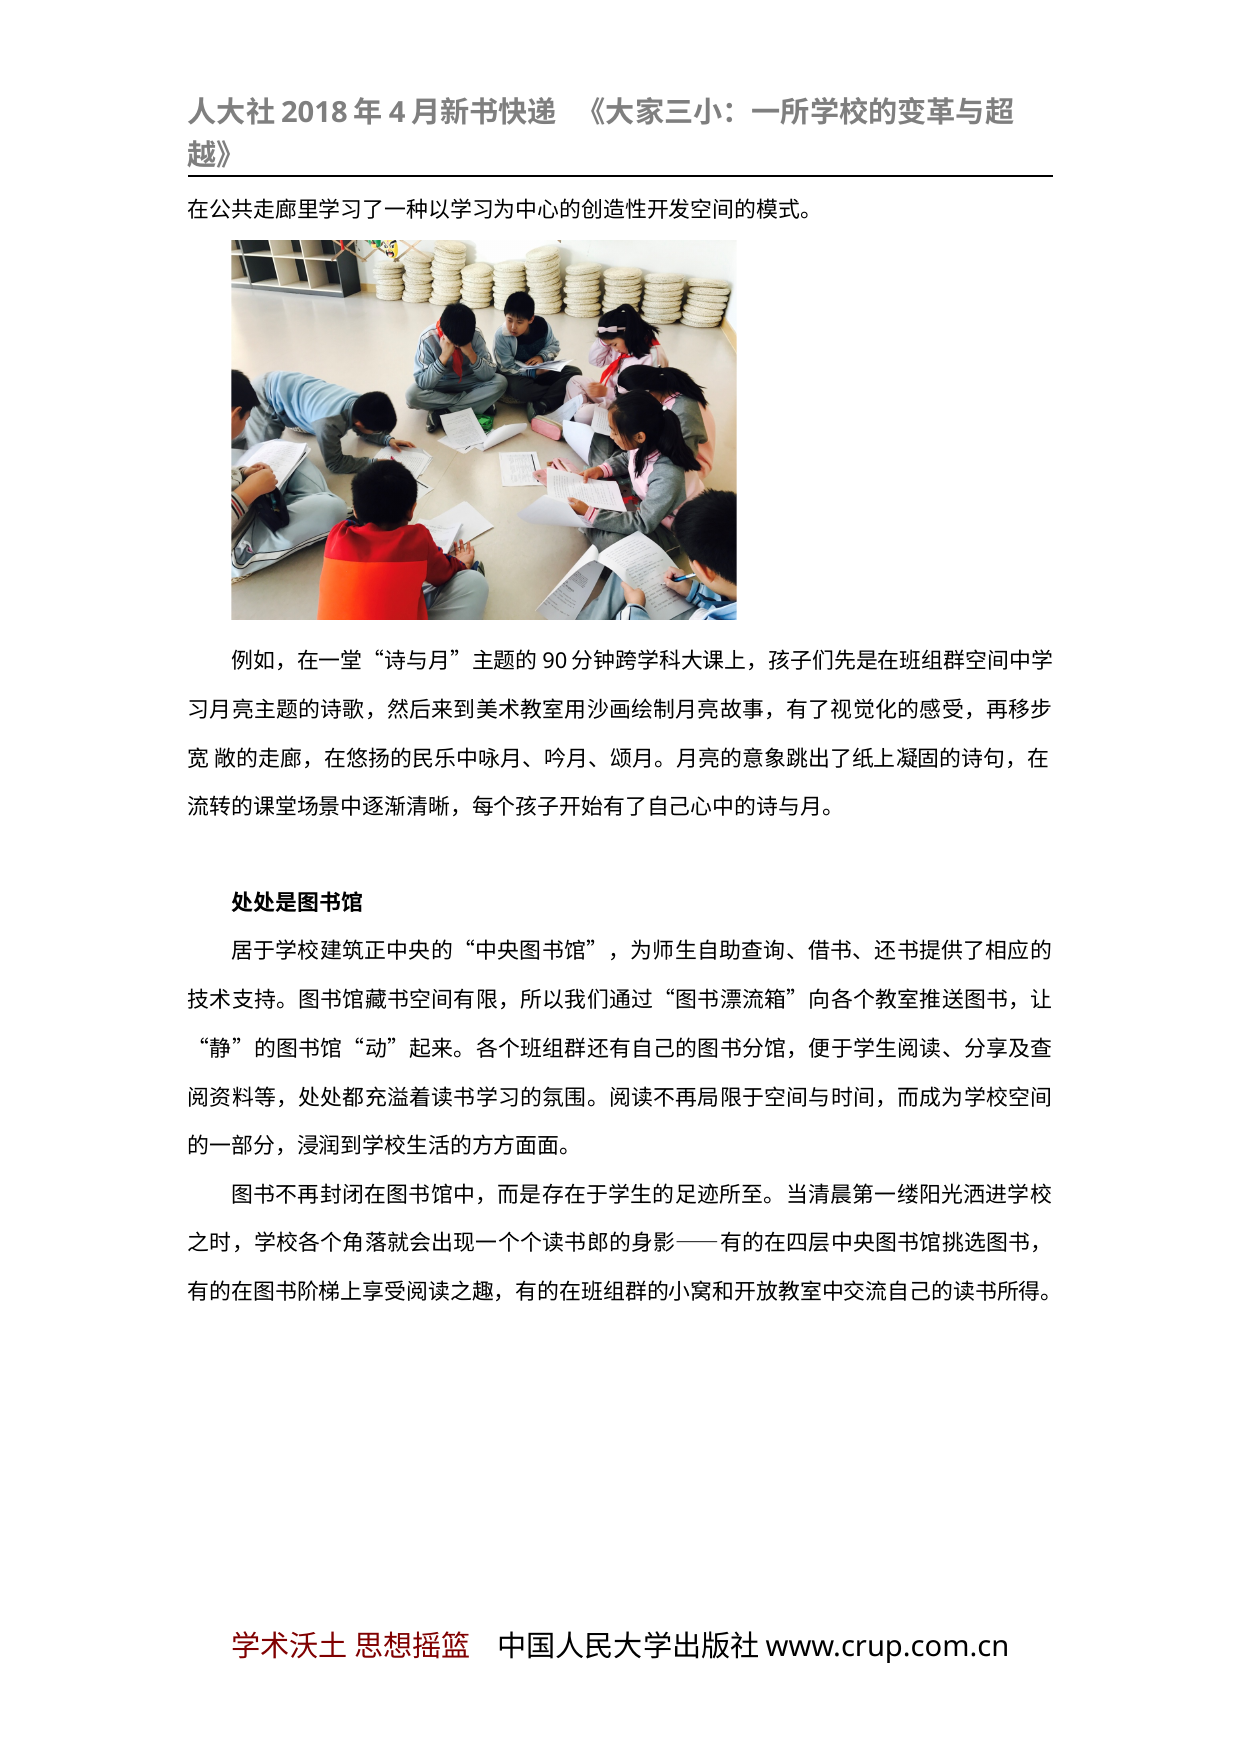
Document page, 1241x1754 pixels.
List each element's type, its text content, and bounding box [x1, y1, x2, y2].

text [187, 192, 1053, 224]
picture [231, 240, 737, 620]
text 例如，在一堂“诗与月”主题的90分钟跨学科大课上，孩子们先是在班组群空间中学习月亮主题的诗歌，然后来到美术教室用沙画绘制月亮故事，有了视觉化的感受，再移步宽 敞的走廊，在悠扬的民乐中咏月、吟月、颂月。月亮的意象跳出了纸上凝固的诗句，在流转的课堂场景中逐渐清晰，每个孩子开始有了自己心中的诗与月。 [187, 643, 1053, 821]
text 居于学校建筑正中央的“中央图书馆”，为师生自助查询、借书、还书提供了相应的技术支持。图书馆藏书空间有限，所以我们通过“图书漂流箱”向各个教室推送图书，让“静”的图书馆“动”起来。各个班组群还有自己的图书分馆，便于学生阅读、分享及查阅资料等，处处都充溢着读书学习的氛围。阅读不再局限于空间与时间，而成为学校空间的一部分，浸润到学校生活的方方面面。 [187, 933, 1053, 1160]
text 图书不再封闭在图书馆中，而是存在于学生的足迹所至。当清晨第一缕阳光洒进学校之时，学校各个角落就会出现一个个读书郎的身影——有的在四层中央图书馆挑选图书，有的在图书阶梯上享受阅读之趣，有的在班组群的小窝和开放教室中交流自己的读书所得。 [187, 1176, 1053, 1306]
text 处处是图书馆 [187, 884, 1053, 917]
